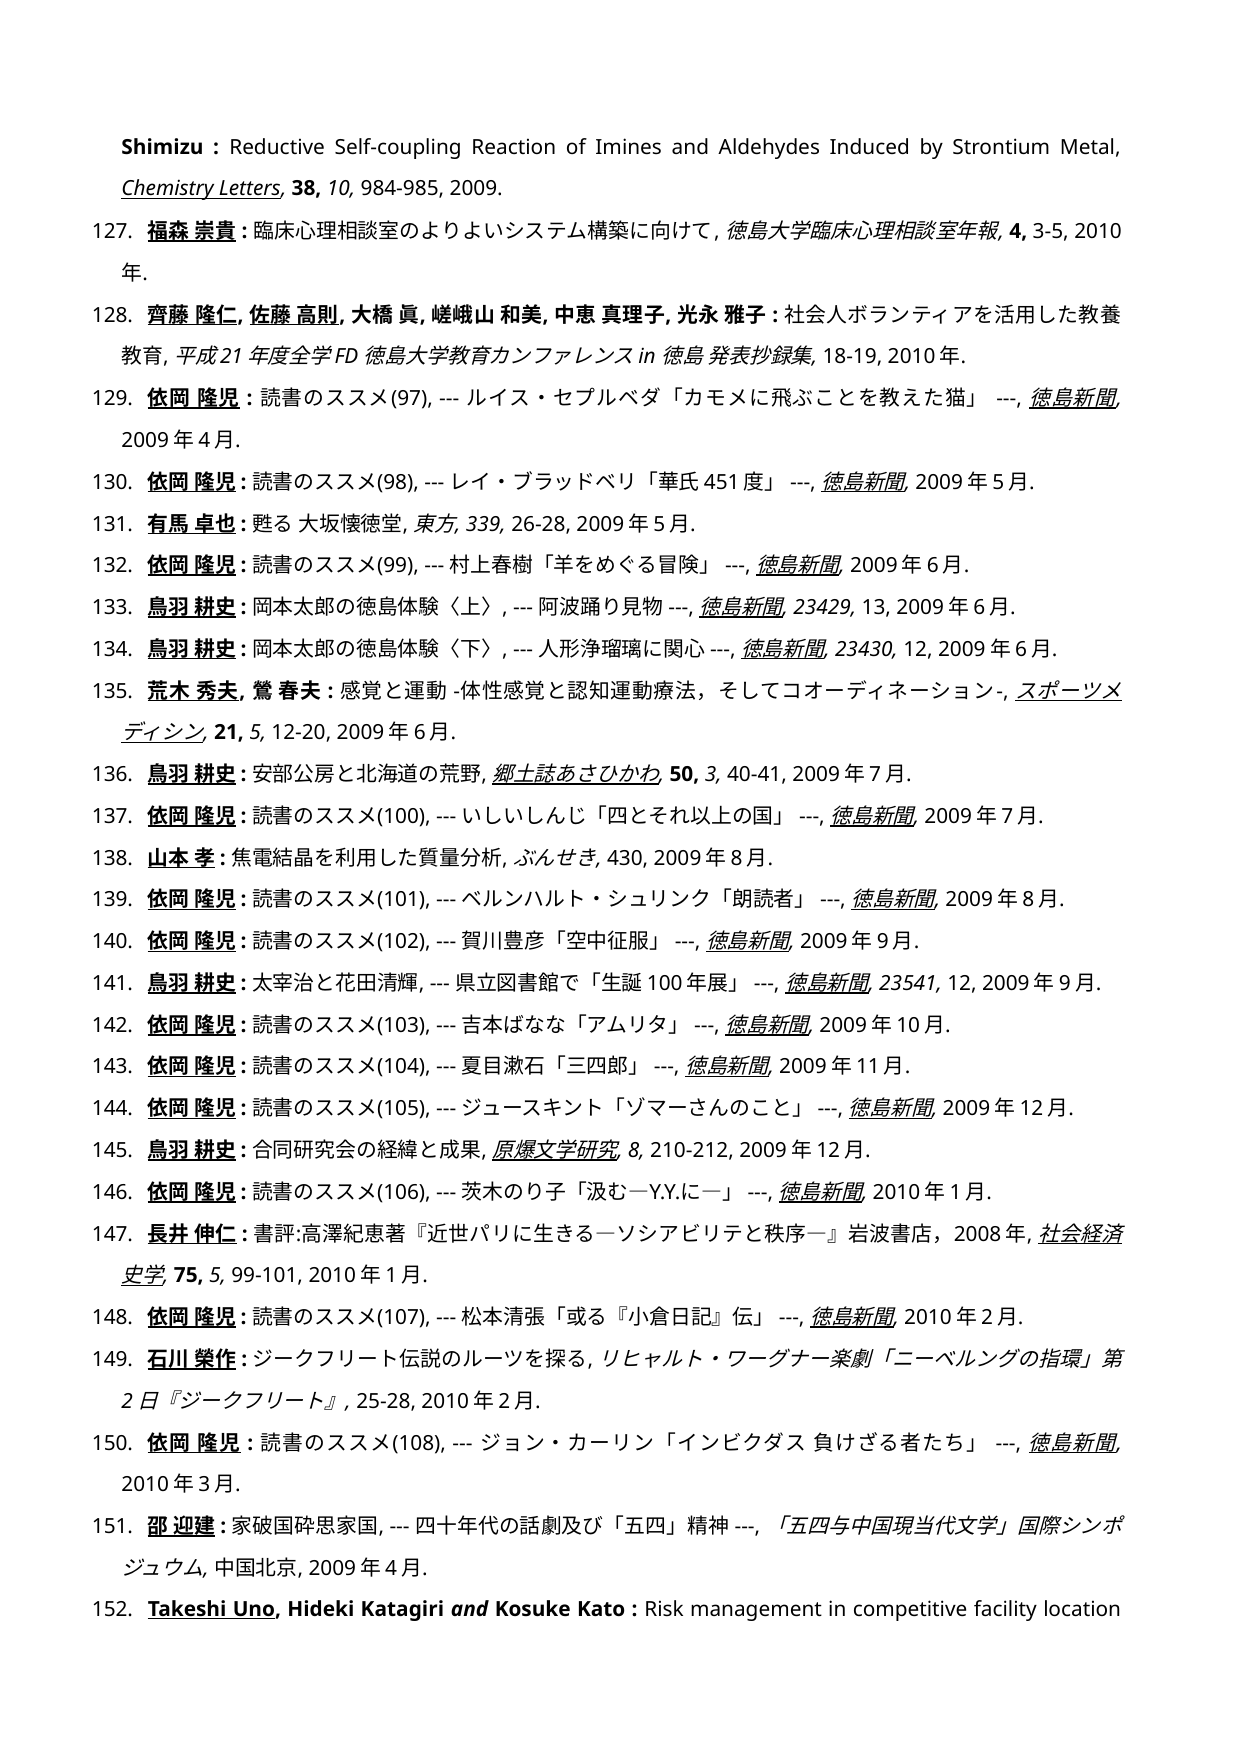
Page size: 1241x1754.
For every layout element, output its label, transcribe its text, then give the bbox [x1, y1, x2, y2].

list 福森 崇貴 : 臨床心理相談室のよりよいシステム構築に向けて, 徳島大学臨床心理相談室年報, 4, 3-5, 2010年. [92, 209, 1122, 292]
list 鳥羽 耕史 : 岡本太郎の徳島体験〈下〉, --- 人形浄瑠璃に関心 ---, 徳島新聞, 23430, 12, 2009年6月. [92, 626, 1122, 668]
list 依岡 隆児 : 読書のススメ(104), --- 夏目漱石「三四郎」 ---, 徳島新聞, 2009年11月. [92, 1044, 1122, 1086]
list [92, 125, 1122, 209]
list 依岡 隆児 : 読書のススメ(108), --- ジョン・カーリン「インビクダス 負けざる者たち」 ---, 徳島新聞, 2010年3月. [92, 1420, 1122, 1503]
list 長井 伸仁 : 書評:高澤紀恵著『近世パリに生きる―ソシアビリテと秩序―』岩波書店，2008年, 社会経済史学, 75, 5, 99-101, 2010年1月. [92, 1211, 1122, 1295]
list 鳥羽 耕史 : 太宰治と花田清輝, --- 県立図書館で「生誕100年展」 ---, 徳島新聞, 23541, 12, 2009年9月. [92, 961, 1122, 1002]
list 鳥羽 耕史 : 安部公房と北海道の荒野, 郷土誌あさひかわ, 50, 3, 40-41, 2009年7月. [92, 752, 1122, 793]
list 依岡 隆児 : 読書のススメ(97), --- ルイス・セプルベダ「カモメに飛ぶことを教えた猫」 ---, 徳島新聞, 2009年4月. [92, 376, 1122, 459]
list 依岡 隆児 : 読書のススメ(99), --- 村上春樹「羊をめぐる冒険」 ---, 徳島新聞, 2009年6月. [92, 543, 1122, 584]
list 依岡 隆児 : 読書のススメ(105), --- ジュースキント「ゾマーさんのこと」 ---, 徳島新聞, 2009年12月. [92, 1086, 1122, 1128]
list 邵 迎建 : 家破国砕思家国, --- 四十年代の話劇及び「五四」精神 ---, 「五四与中国現当代文学」国際シンポジュウム, 中国北京, 2009年4月. [92, 1503, 1122, 1587]
list 荒木 秀夫, 鶯 春夫 : 感覚と運動 -体性感覚と認知運動療法，そしてコオーディネーション-, スポーツメディシン, 21, 5, 12-20, 2009年6月. [92, 668, 1122, 752]
list 齊藤 隆仁, 佐藤 高則, 大橋 眞, 嵯峨山 和美, 中恵 真理子, 光永 雅子 : 社会人ボランティアを活用した教養教育, 平成21年度全学FD 徳島大学教育カンファレンス in 徳島 発表抄録集, 18-19, 2010年. [92, 292, 1122, 376]
list 依岡 隆児 : 読書のススメ(101), --- ベルンハルト・シュリンク「朗読者」 ---, 徳島新聞, 2009年8月. [92, 877, 1122, 919]
list 依岡 隆児 : 読書のススメ(98), --- レイ・ブラッドベリ「華氏451度」 ---, 徳島新聞, 2009年5月. [92, 459, 1122, 501]
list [92, 1587, 1122, 1629]
list 依岡 隆児 : 読書のススメ(107), --- 松本清張「或る『小倉日記』伝」 ---, 徳島新聞, 2010年2月. [92, 1295, 1122, 1336]
list 石川 榮作 : ジークフリート伝説のルーツを探る, リヒャルト・ワーグナー楽劇「ニーベルングの指環」第2日『ジークフリート』, 25-28, 2010年2月. [92, 1336, 1122, 1420]
list 山本 孝 : 焦電結晶を利用した質量分析, ぶんせき, 430, 2009年8月. [92, 835, 1122, 877]
list 依岡 隆児 : 読書のススメ(100), --- いしいしんじ「四とそれ以上の国」 ---, 徳島新聞, 2009年7月. [92, 793, 1122, 835]
list 鳥羽 耕史 : 合同研究会の経緯と成果, 原爆文学研究, 8, 210-212, 2009年12月. [92, 1128, 1122, 1169]
list 依岡 隆児 : 読書のススメ(103), --- 吉本ばなな「アムリタ」 ---, 徳島新聞, 2009年10月. [92, 1002, 1122, 1044]
list 有馬 卓也 : 甦る 大坂懐徳堂, 東方, 339, 26-28, 2009年5月. [92, 501, 1122, 543]
list 鳥羽 耕史 : 岡本太郎の徳島体験〈上〉, --- 阿波踊り見物 ---, 徳島新聞, 23429, 13, 2009年6月. [92, 584, 1122, 626]
list 依岡 隆児 : 読書のススメ(106), --- 茨木のり子「汲む―Y.Y.に―」 ---, 徳島新聞, 2010年1月. [92, 1169, 1122, 1211]
list 依岡 隆児 : 読書のススメ(102), --- 賀川豊彦「空中征服」 ---, 徳島新聞, 2009年9月. [92, 919, 1122, 961]
